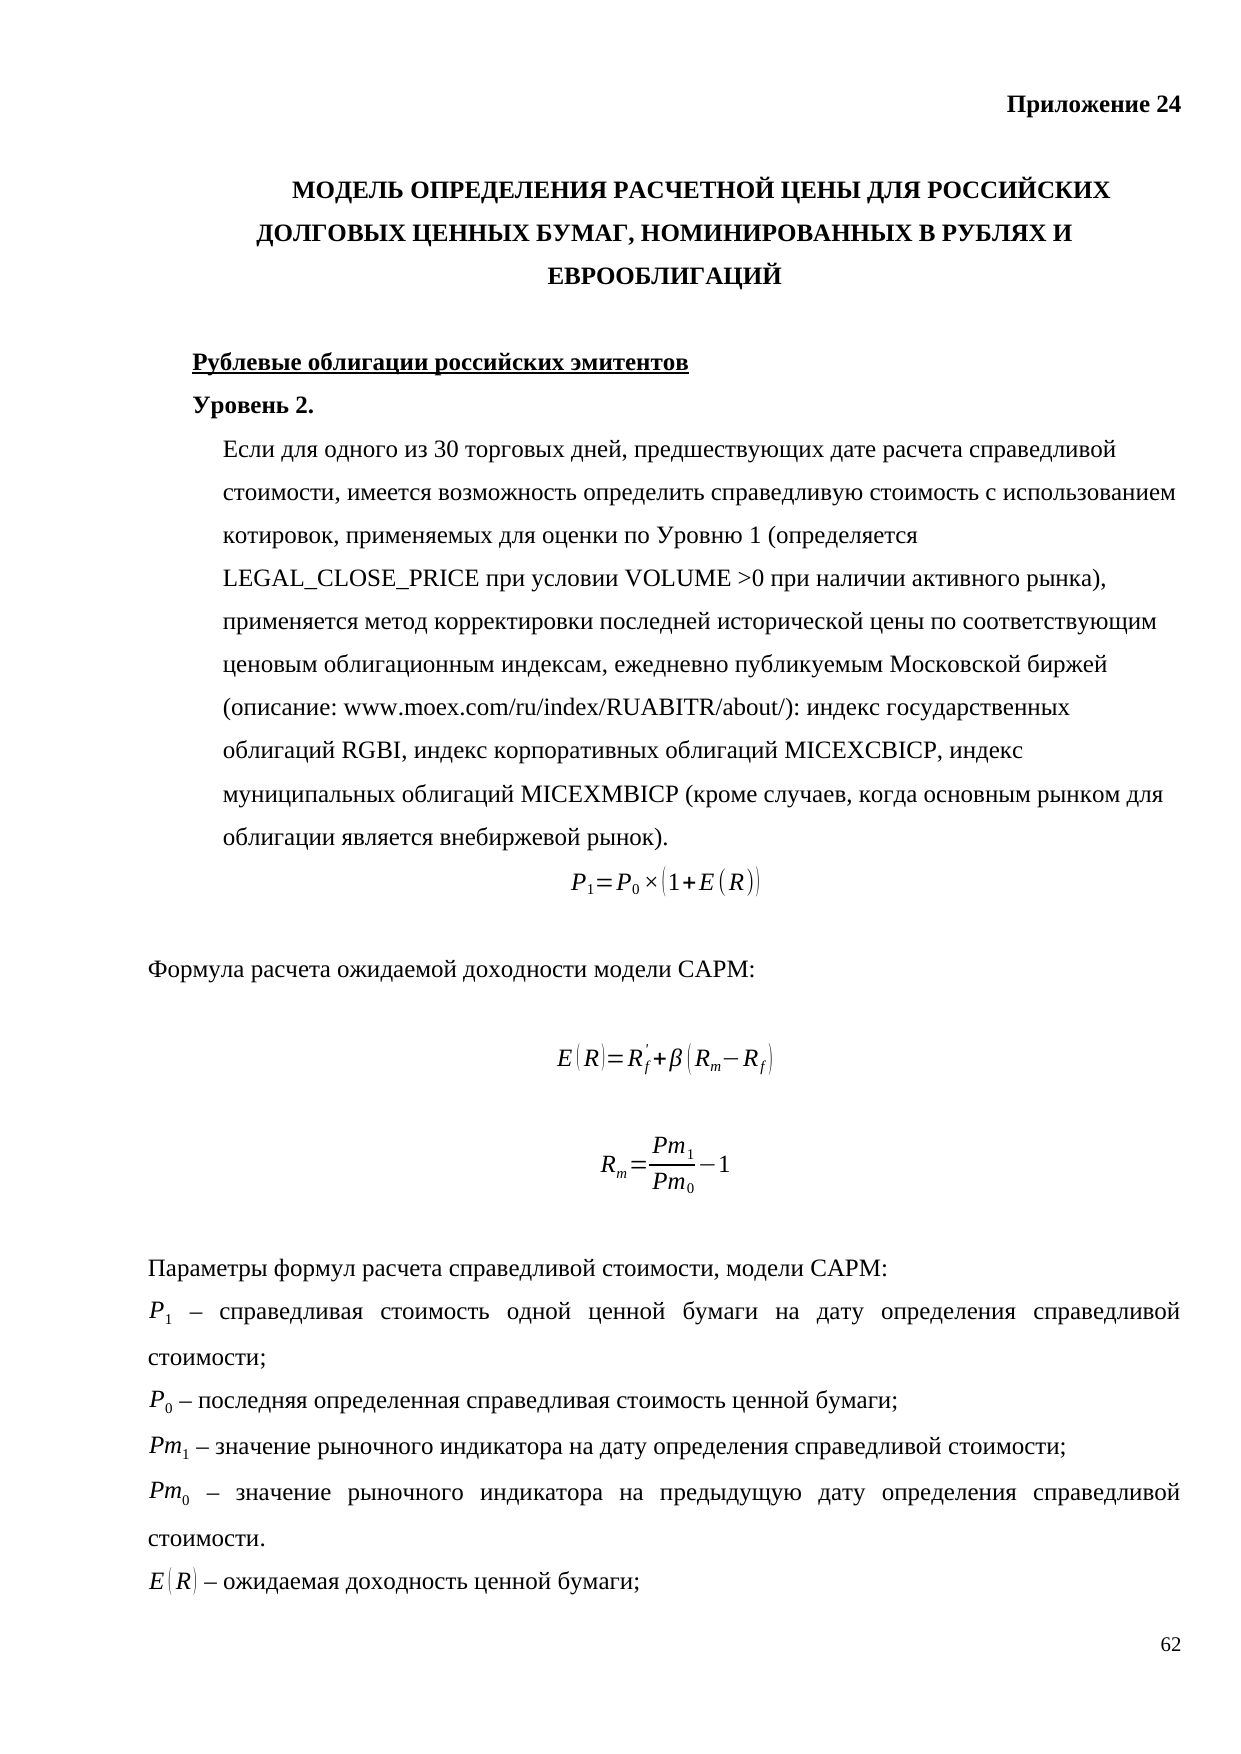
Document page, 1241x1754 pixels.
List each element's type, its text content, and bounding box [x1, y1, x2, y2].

text Формула расчета ожидаемой доходности модели CAPM: [148, 954, 1181, 982]
text – последняя определенная справедливая стоимость ценной бумаги; [148, 1385, 1181, 1417]
text – значение рыночного индикатора на дату определения справедливой стоимости; [148, 1431, 1181, 1463]
text – ожидаемая доходность ценной бумаги; [148, 1566, 1181, 1597]
text Параметры формул расчета справедливой стоимости, модели CAPM: [148, 1253, 1181, 1282]
text Рублевые облигации российских эмитентов [148, 347, 1181, 376]
text – справедливая стоимость одной ценной бумаги на дату определения справедливой стоимости; [148, 1296, 1181, 1371]
text Приложение 24 [148, 89, 1181, 117]
text – значение рыночного индикатора на предыдущую дату определения справедливой стоимости. [148, 1477, 1181, 1552]
text МОДЕЛЬ ОПРЕДЕЛЕНИЯ РАСЧЕТНОЙ ЦЕНЫ ДЛЯ РОССИЙСКИХ ДОЛГОВЫХ ЦЕННЫХ БУМАГ, НОМИНИРОВАННЫХ В РУБЛЯХ И ЕВРООБЛИГАЦИЙ [148, 175, 1181, 290]
list Если для одного из 30 торговых дней, предшествующих дате расчета справедливой стоимости, имеется возможность определить справедливую стоимость с использованием котировок, применяемых для оценки по Уровню 1 (определяется LEGAL_CLOSE_PRICE при условии VOLUME >0 при наличии активного рынка), применяется метод корректировки последней исторической цены по соответствующим ценовым облигационным индексам, ежедневно публикуемым Московской биржей (описание: www.moex.com/ru/index/RUABITR/about/): индекс государственных облигаций RGBI, индекс корпоративных облигаций MICEXCBICP, индекс муниципальных облигаций MICEXMBICP (кроме случаев, когда основным рынком для облигации является внебиржевой рынок). [223, 434, 1181, 851]
text Уровень 2. [148, 391, 1181, 419]
